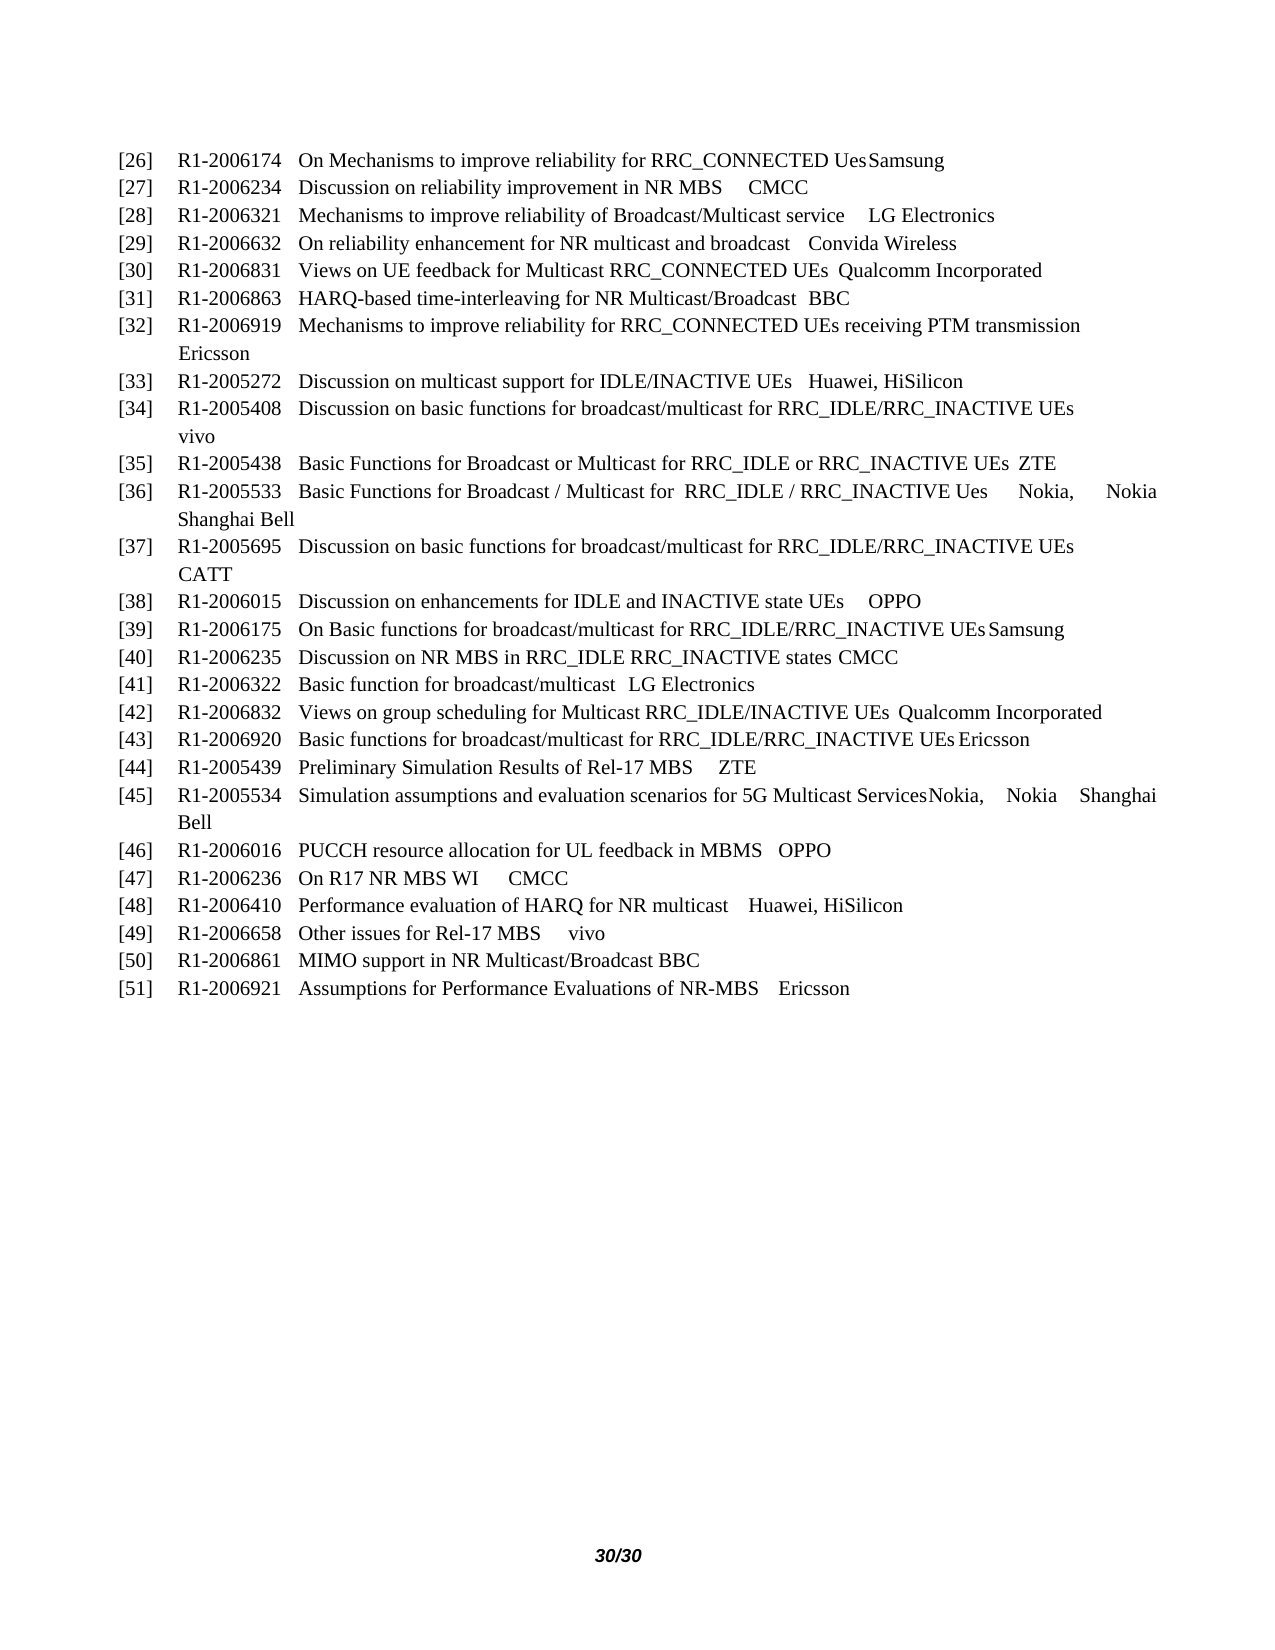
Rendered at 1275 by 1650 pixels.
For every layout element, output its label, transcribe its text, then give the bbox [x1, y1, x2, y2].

list R1-2005534 Simulation assumptions and evaluation scenarios for 5G Multicast Services Nokia, Nokia Shanghai Bell [118, 783, 1157, 834]
list R1-2006658 Other issues for Rel-17 MBS vivo [118, 921, 1157, 945]
list R1-2006175 On Basic functions for broadcast/multicast for RRC_IDLE/RRC_INACTIVE UEs Samsung [118, 617, 1157, 641]
list R1-2006410 Performance evaluation of HARQ for NR multicast Huawei, HiSilicon [118, 893, 1157, 917]
list R1-2006016 PUCCH resource allocation for UL feedback in MBMS OPPO [118, 838, 1157, 862]
list R1-2006632 On reliability enhancement for NR multicast and broadcast Convida Wireless [118, 231, 1157, 254]
list R1-2006920 Basic functions for broadcast/multicast for RRC_IDLE/RRC_INACTIVE UEs Ericsson [118, 727, 1157, 751]
list R1-2005438 Basic Functions for Broadcast or Multicast for RRC_IDLE or RRC_INACTIVE UEs ZTE [118, 451, 1157, 475]
list R1-2006321 Mechanisms to improve reliability of Broadcast/Multicast service LG Electronics [118, 203, 1157, 227]
list R1-2006322 Basic function for broadcast/multicast LG Electronics [118, 672, 1157, 696]
list R1-2005408 Discussion on basic functions for broadcast/multicast for RRC_IDLE/RRC_INACTIVE UEs vivo [118, 396, 1157, 448]
list R1-2006831 Views on UE feedback for Multicast RRC_CONNECTED UEs Qualcomm Incorporated [118, 258, 1157, 282]
list R1-2006174 On Mechanisms to improve reliability for RRC_CONNECTED Ues Samsung [118, 148, 1157, 172]
list R1-2006832 Views on group scheduling for Multicast RRC_IDLE/INACTIVE UEs Qualcomm Incorporated [118, 700, 1157, 724]
list R1-2006234 Discussion on reliability improvement in NR MBS CMCC [118, 175, 1157, 199]
list R1-2006015 Discussion on enhancements for IDLE and INACTIVE state UEs OPPO [118, 589, 1157, 613]
list R1-2006235 Discussion on NR MBS in RRC_IDLE RRC_INACTIVE states CMCC [118, 644, 1157, 669]
list R1-2006861 MIMO support in NR Multicast/Broadcast BBC [118, 948, 1157, 972]
list R1-2006863 HARQ-based time-interleaving for NR Multicast/Broadcast BBC [118, 286, 1157, 310]
list R1-2005695 Discussion on basic functions for broadcast/multicast for RRC_IDLE/RRC_INACTIVE UEs CATT [118, 534, 1157, 586]
list R1-2006919 Mechanisms to improve reliability for RRC_CONNECTED UEs receiving PTM transmission Ericsson [118, 313, 1157, 365]
list R1-2005533 Basic Functions for Broadcast / Multicast for RRC_IDLE / RRC_INACTIVE Ues Nokia, Nokia Shanghai Bell [118, 479, 1157, 531]
list R1-2005272 Discussion on multicast support for IDLE/INACTIVE UEs Huawei, HiSilicon [118, 368, 1157, 393]
list R1-2005439 Preliminary Simulation Results of Rel-17 MBS ZTE [118, 755, 1157, 779]
list R1-2006236 On R17 NR MBS WI CMCC [118, 865, 1157, 889]
list R1-2006921 Assumptions for Performance Evaluations of NR-MBS Ericsson [118, 976, 1157, 1000]
